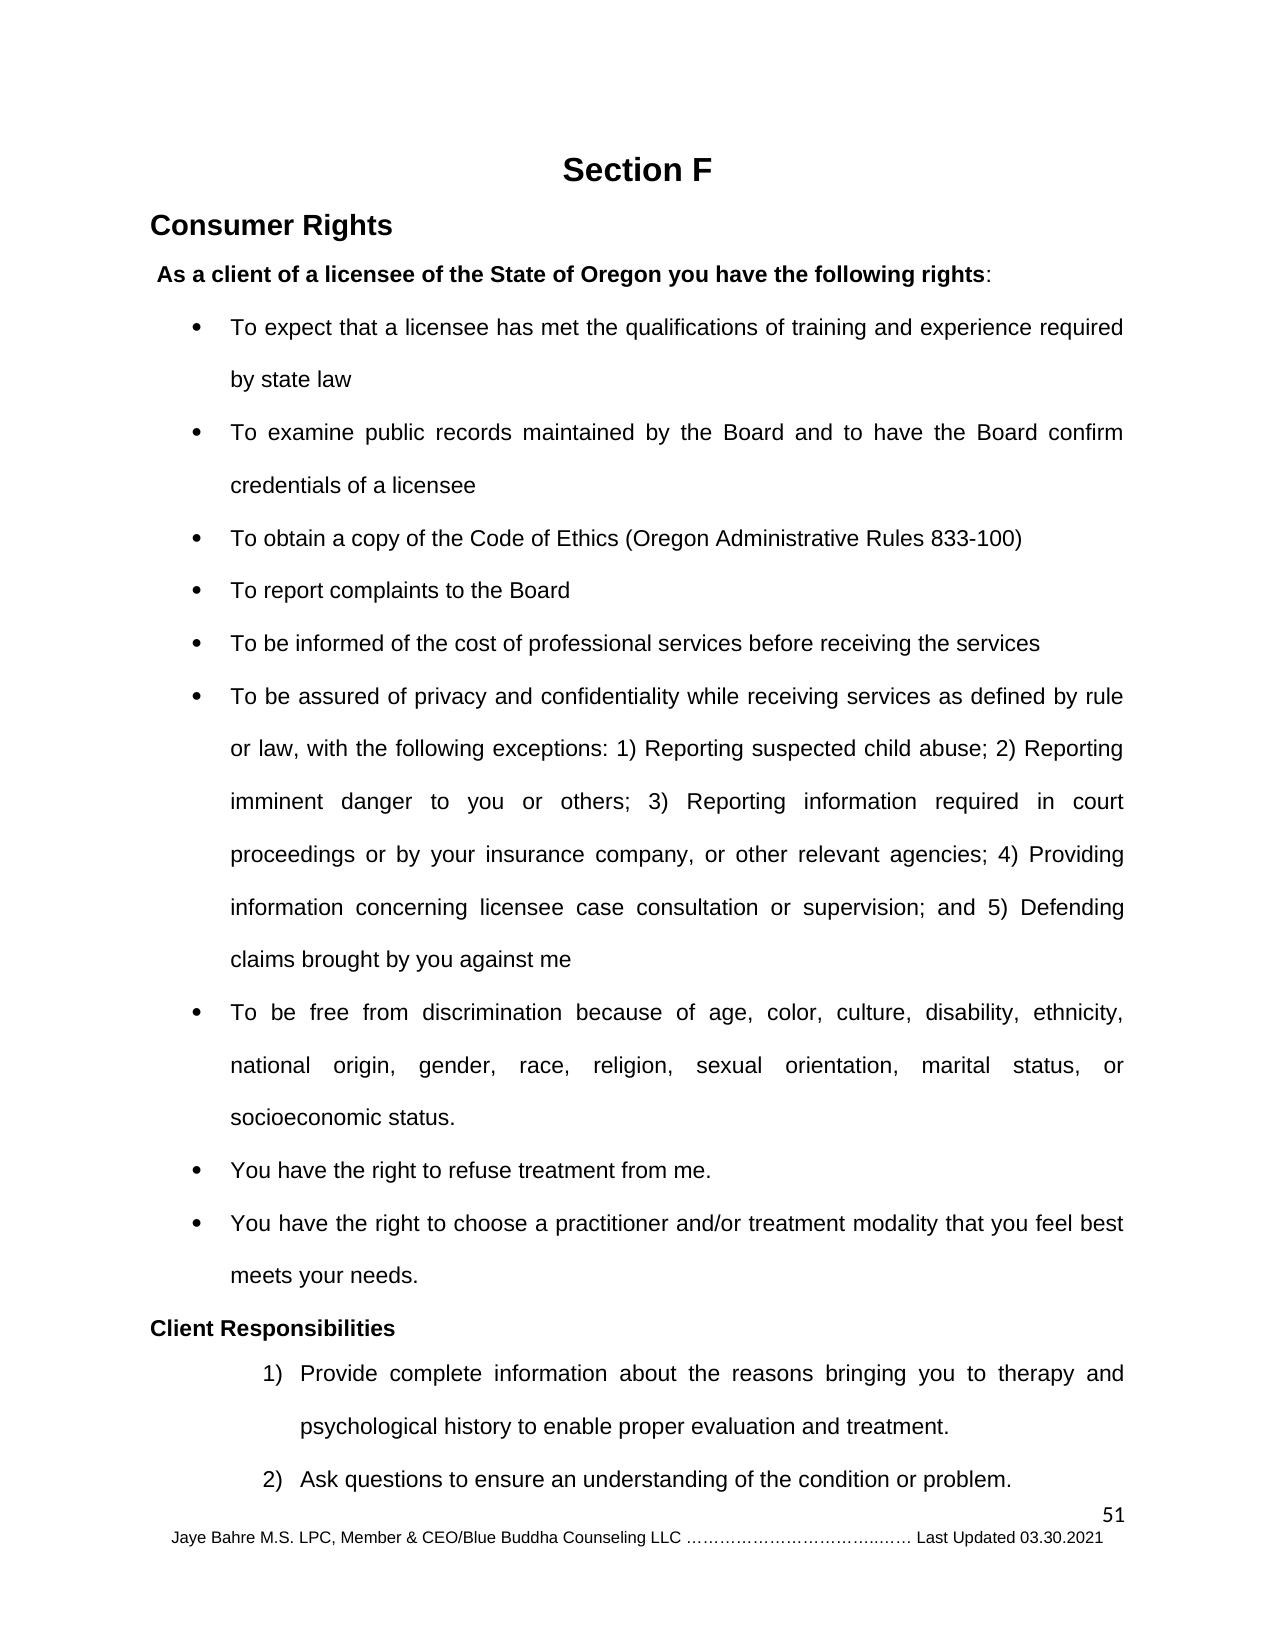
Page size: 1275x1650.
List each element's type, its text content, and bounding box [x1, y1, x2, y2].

list Provide complete information about the reasons bringing you to therapy and psychological history to enable proper evaluation and treatment. [262, 1360, 1125, 1439]
list To expect that a licensee has met the qualifications of training and experience required by state law [193, 314, 1125, 393]
list To examine public records maintained by the Board and to have the Board confirm credentials of a licensee [193, 419, 1125, 498]
list To report complaints to the Board [193, 577, 1125, 603]
list To be assured of privacy and confidentiality while receiving services as defined by rule or law, with the following exceptions: 1) Reporting suspected child abuse; 2) Reporting imminent danger to you or others; 3) Reporting information required in court proceedings or by your insurance company, or other relevant agencies; 4) Providing information concerning licensee case consultation or supervision; and 5) Defending claims brought by you against me [193, 683, 1125, 972]
list You have the right to choose a practitioner and/or treatment modality that you feel best meets your needs. [193, 1210, 1125, 1289]
list To obtain a copy of the Code of Ethics (Oregon Administrative Rules 833-100) [193, 524, 1125, 551]
list You have the right to refuse treatment from me. [193, 1157, 1125, 1183]
text Consumer Rights [150, 208, 1125, 242]
list To be free from discrimination because of age, color, culture, disability, ethnicity, national origin, gender, race, religion, sexual orientation, marital status, or socioeconomic status. [193, 999, 1125, 1131]
text Section F [150, 150, 1125, 188]
text As a client of a licensee of the State of Oregon you have the following rights: [150, 261, 1125, 287]
text Client Responsibilities [150, 1315, 1125, 1341]
list To be informed of the cost of professional services before receiving the services [193, 630, 1125, 656]
list Ask questions to ensure an understanding of the condition or problem. [262, 1466, 1125, 1492]
